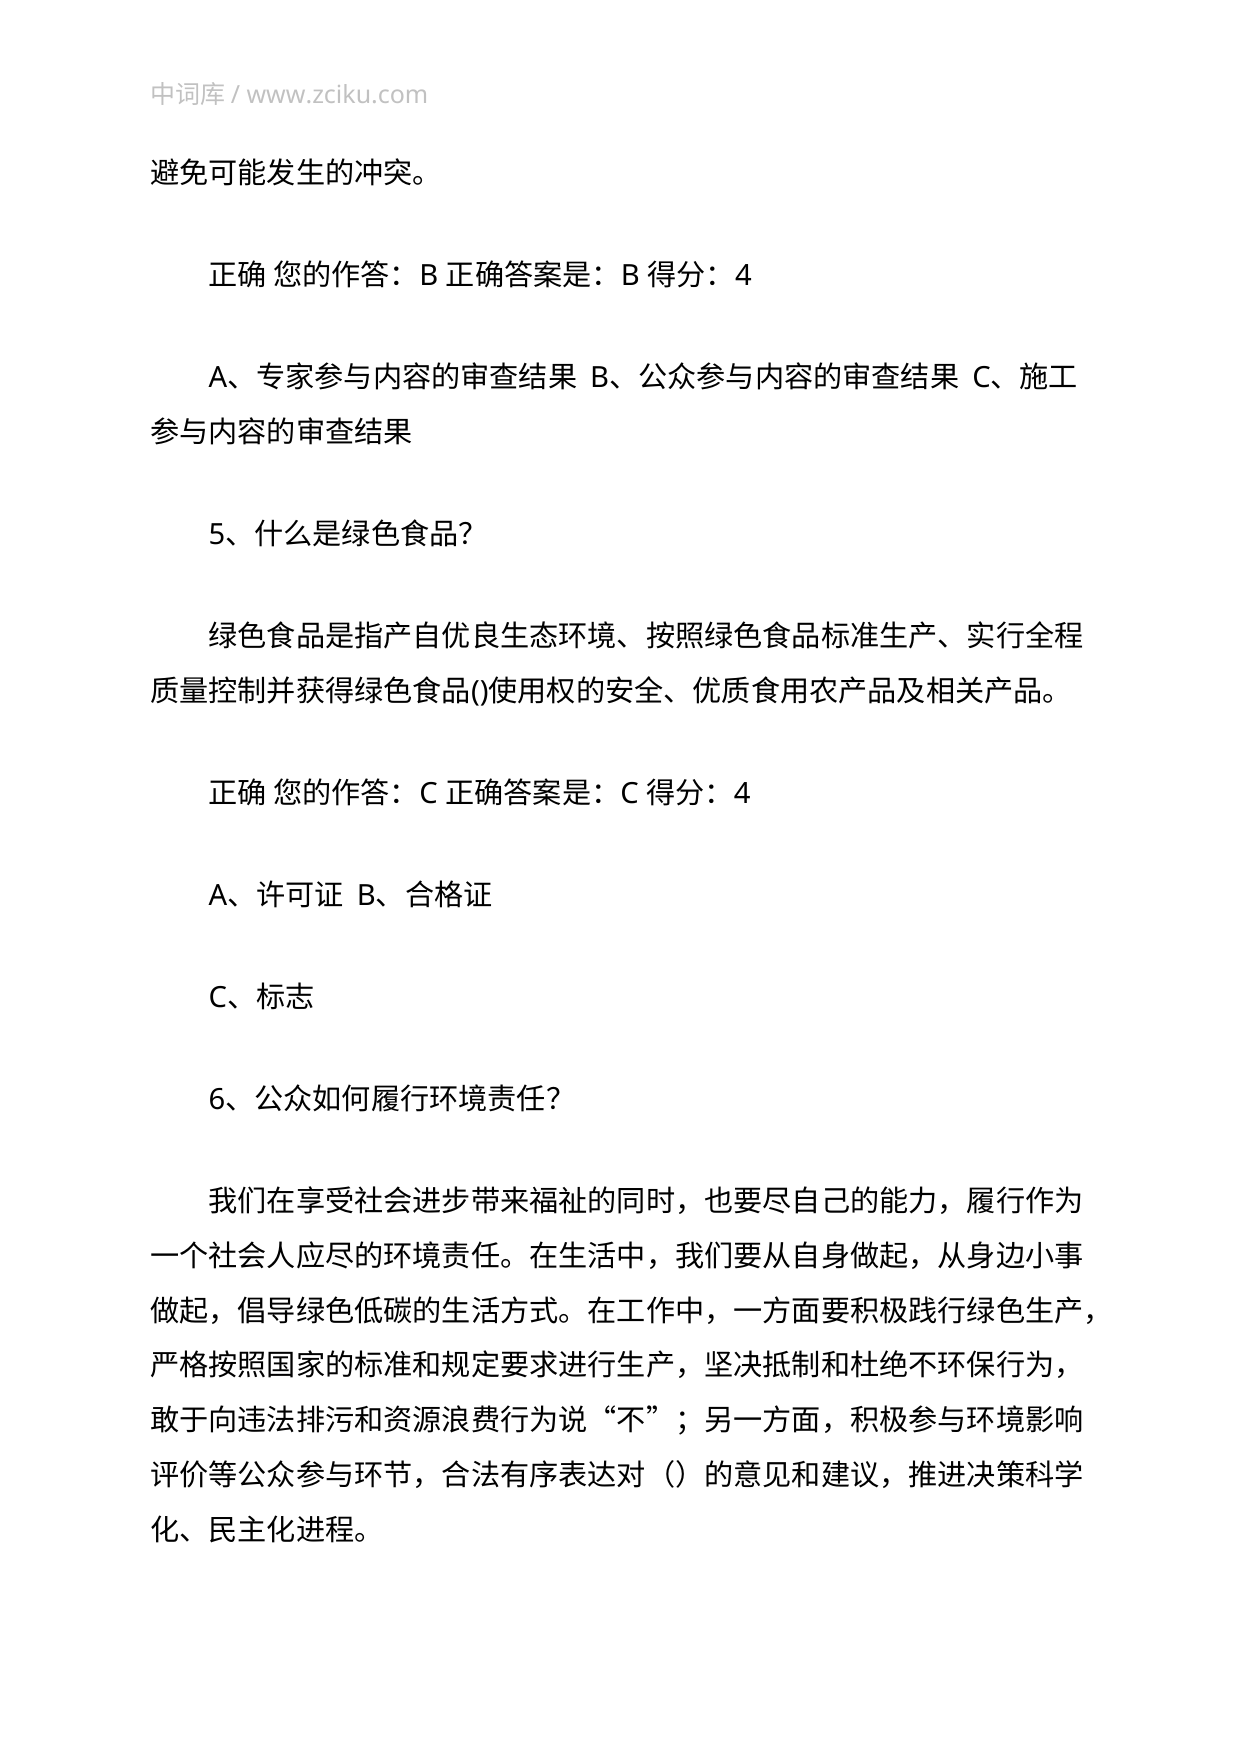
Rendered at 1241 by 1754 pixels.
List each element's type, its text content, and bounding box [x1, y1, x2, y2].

text A、许可证 B、合格证 [150, 871, 1090, 914]
text 5、什么是绿色食品？ [150, 511, 1090, 553]
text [150, 150, 1090, 192]
text 正确 您的作答：C 正确答案是：C 得分：4 [150, 769, 1090, 812]
text 绿色食品是指产自优良生态环境、按照绿色食品标准生产、实行全程质量控制并获得绿色食品()使用权的安全、优质食用农产品及相关产品。 [150, 612, 1090, 710]
text 正确 您的作答：B 正确答案是：B 得分：4 [150, 252, 1090, 294]
text 我们在享受社会进步带来福祉的同时，也要尽自己的能力，履行作为一个社会人应尽的环境责任。在生活中，我们要从自身做起，从身边小事做起，倡导绿色低碳的生活方式。在工作中，一方面要积极践行绿色生产，严格按照国家的标准和规定要求进行生产，坚决抵制和杜绝不环保行为，敢于向违法排污和资源浪费行为说“不”；另一方面，积极参与环境影响评价等公众参与环节，合法有序表达对（）的意见和建议，推进决策科学化、民主化进程。 [150, 1177, 1090, 1549]
text 6、公众如何履行环境责任？ [150, 1075, 1090, 1118]
text C、标志 [150, 973, 1090, 1016]
text A、专家参与内容的审查结果 B、公众参与内容的审查结果 C、施工参与内容的审查结果 [150, 354, 1090, 451]
